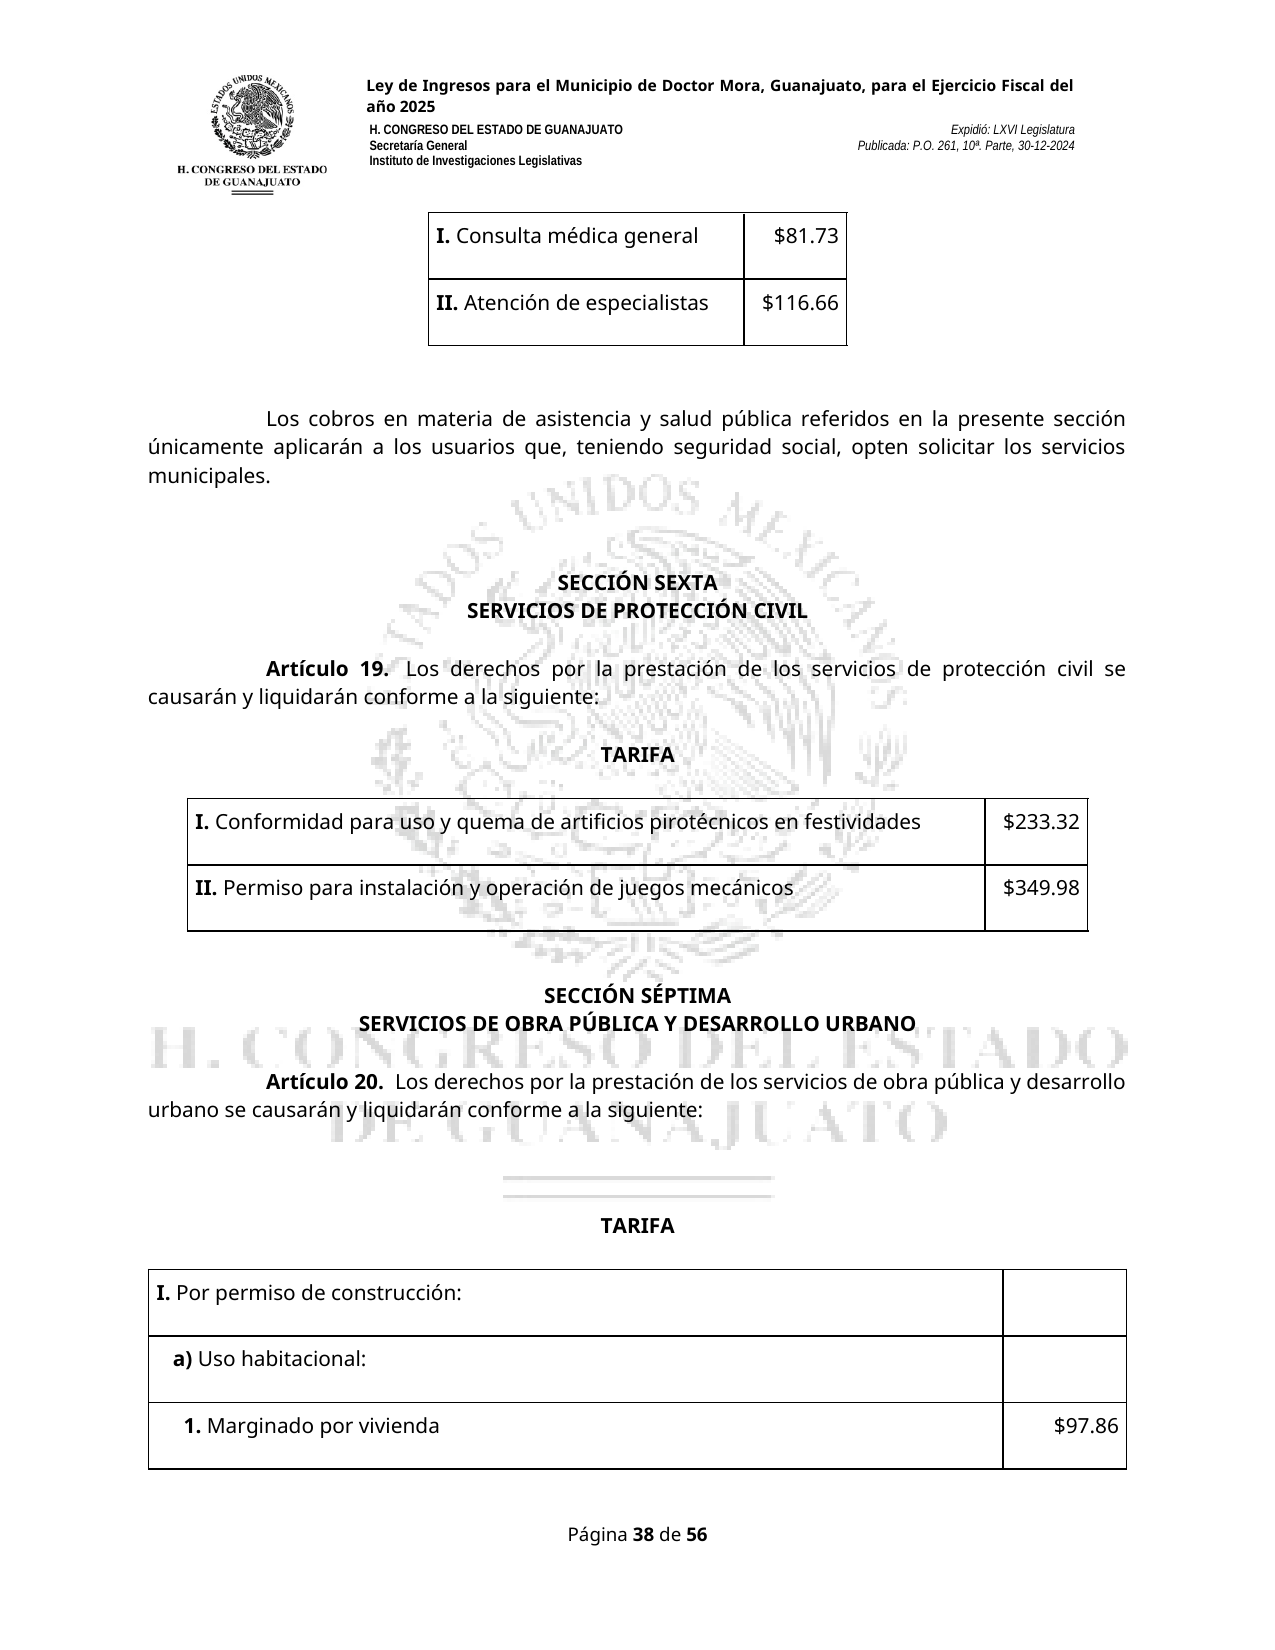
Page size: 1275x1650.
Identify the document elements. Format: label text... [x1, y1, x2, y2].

table_cell $97.86 [1004, 1403, 1126, 1468]
table_header $233.32 [986, 799, 1087, 864]
text Artículo 20. Los derechos por la prestación de los servicios de obra pública y desarrollo urbano se causarán y liquidarán conforme a la siguiente: [148, 1067, 1127, 1124]
table_cell $116.66 [745, 280, 846, 345]
table_header $81.73 [745, 213, 846, 278]
text SECCIÓN SEXTA SERVICIOS DE PROTECCIÓN CIVIL [148, 568, 1127, 624]
table_cell a) Uso habitacional: [149, 1337, 1002, 1401]
table_header I. Por permiso de construcción: [149, 1270, 1002, 1335]
picture [177, 75, 327, 201]
table_cell $349.98 [986, 866, 1087, 930]
text SECCIÓN SÉPTIMA SERVICIOS DE OBRA PÚBLICA Y DESARROLLO URBANO [148, 981, 1127, 1038]
table_header I. Conformidad para uso y quema de artificios pirotécnicos en festividades [188, 799, 984, 864]
table_cell 1. Marginado por vivienda [149, 1403, 1002, 1468]
table_cell [1004, 1337, 1126, 1401]
table_cell II. Atención de especialistas [429, 280, 743, 345]
text Artículo 19. Los derechos por la prestación de los servicios de protección civil se causarán y liquidarán conforme a la siguiente: [148, 654, 1127, 711]
text TARIFA [148, 1211, 1127, 1239]
text Los cobros en materia de asistencia y salud pública referidos en la presente sección únicamente aplicarán a los usuarios que, teniendo seguridad social, opten solicitar los servicios municipales. [148, 404, 1127, 489]
table_header I. Consulta médica general [429, 213, 744, 278]
text TARIFA [148, 740, 1127, 768]
table_cell II. Permiso para instalación y operación de juegos mecánicos [188, 866, 984, 930]
table_header [1004, 1270, 1126, 1335]
